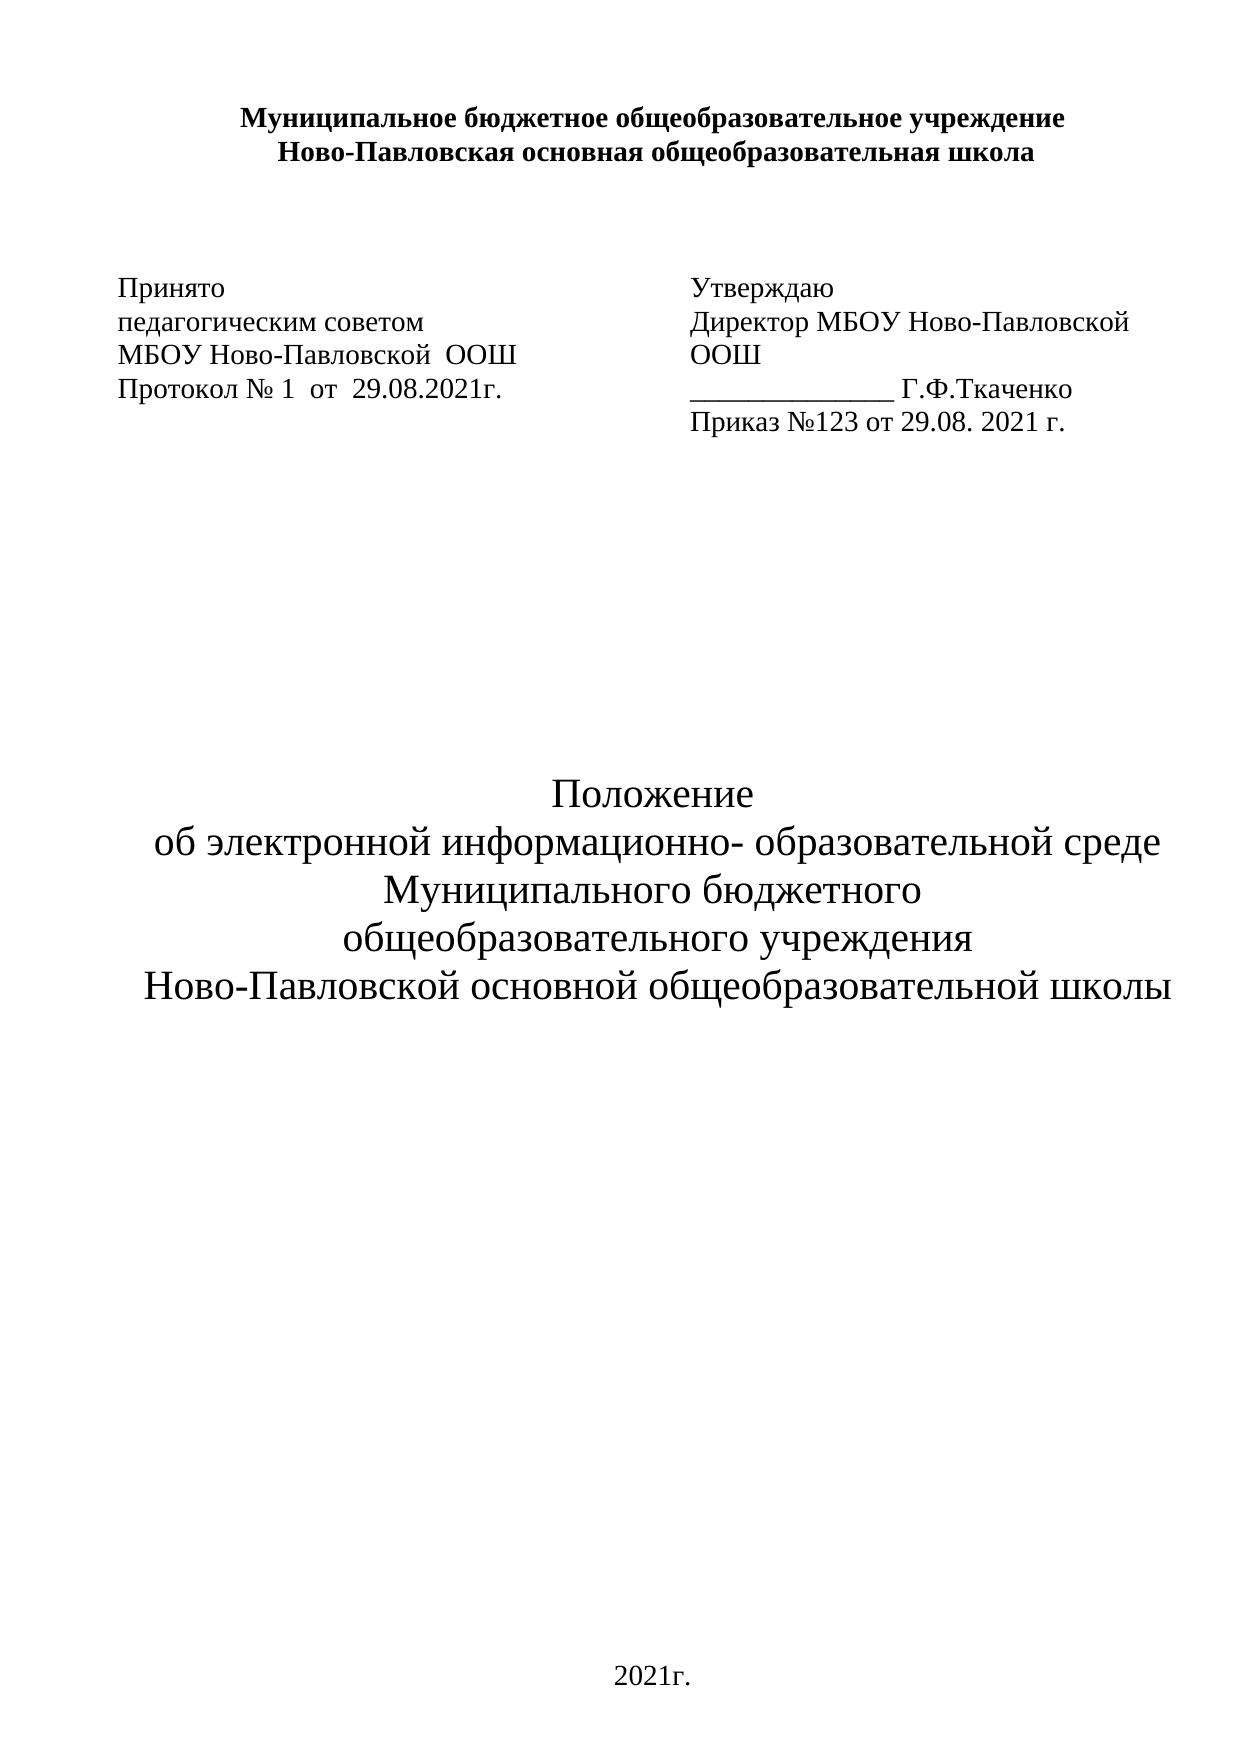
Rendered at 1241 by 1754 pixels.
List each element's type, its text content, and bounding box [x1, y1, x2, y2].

table_header Утверждаю Директор МБОУ Ново-Павловской ООШ ______________ Г.Ф.Ткаченко Приказ №123 от 29.08. 2021 г. [679, 270, 1195, 472]
table_header Принято педагогическим советом МБОУ Ново-Павловской ООШ Протокол № 1 от 29.08.2021г. [106, 270, 678, 472]
text общеобразовательного учреждения [106, 912, 1198, 960]
text Муниципальное бюджетное общеобразовательное учреждение [106, 100, 1198, 134]
text Ново-Павловская основная общеобразовательная школа [106, 134, 1198, 167]
text Положение [106, 769, 1198, 817]
text Муниципального бюджетного [106, 864, 1198, 912]
text Ново-Павловской основной общеобразовательной школы [106, 960, 1198, 1008]
text об электронной информационно- образовательной среде [106, 817, 1198, 864]
text 2021г. [106, 1658, 1198, 1691]
